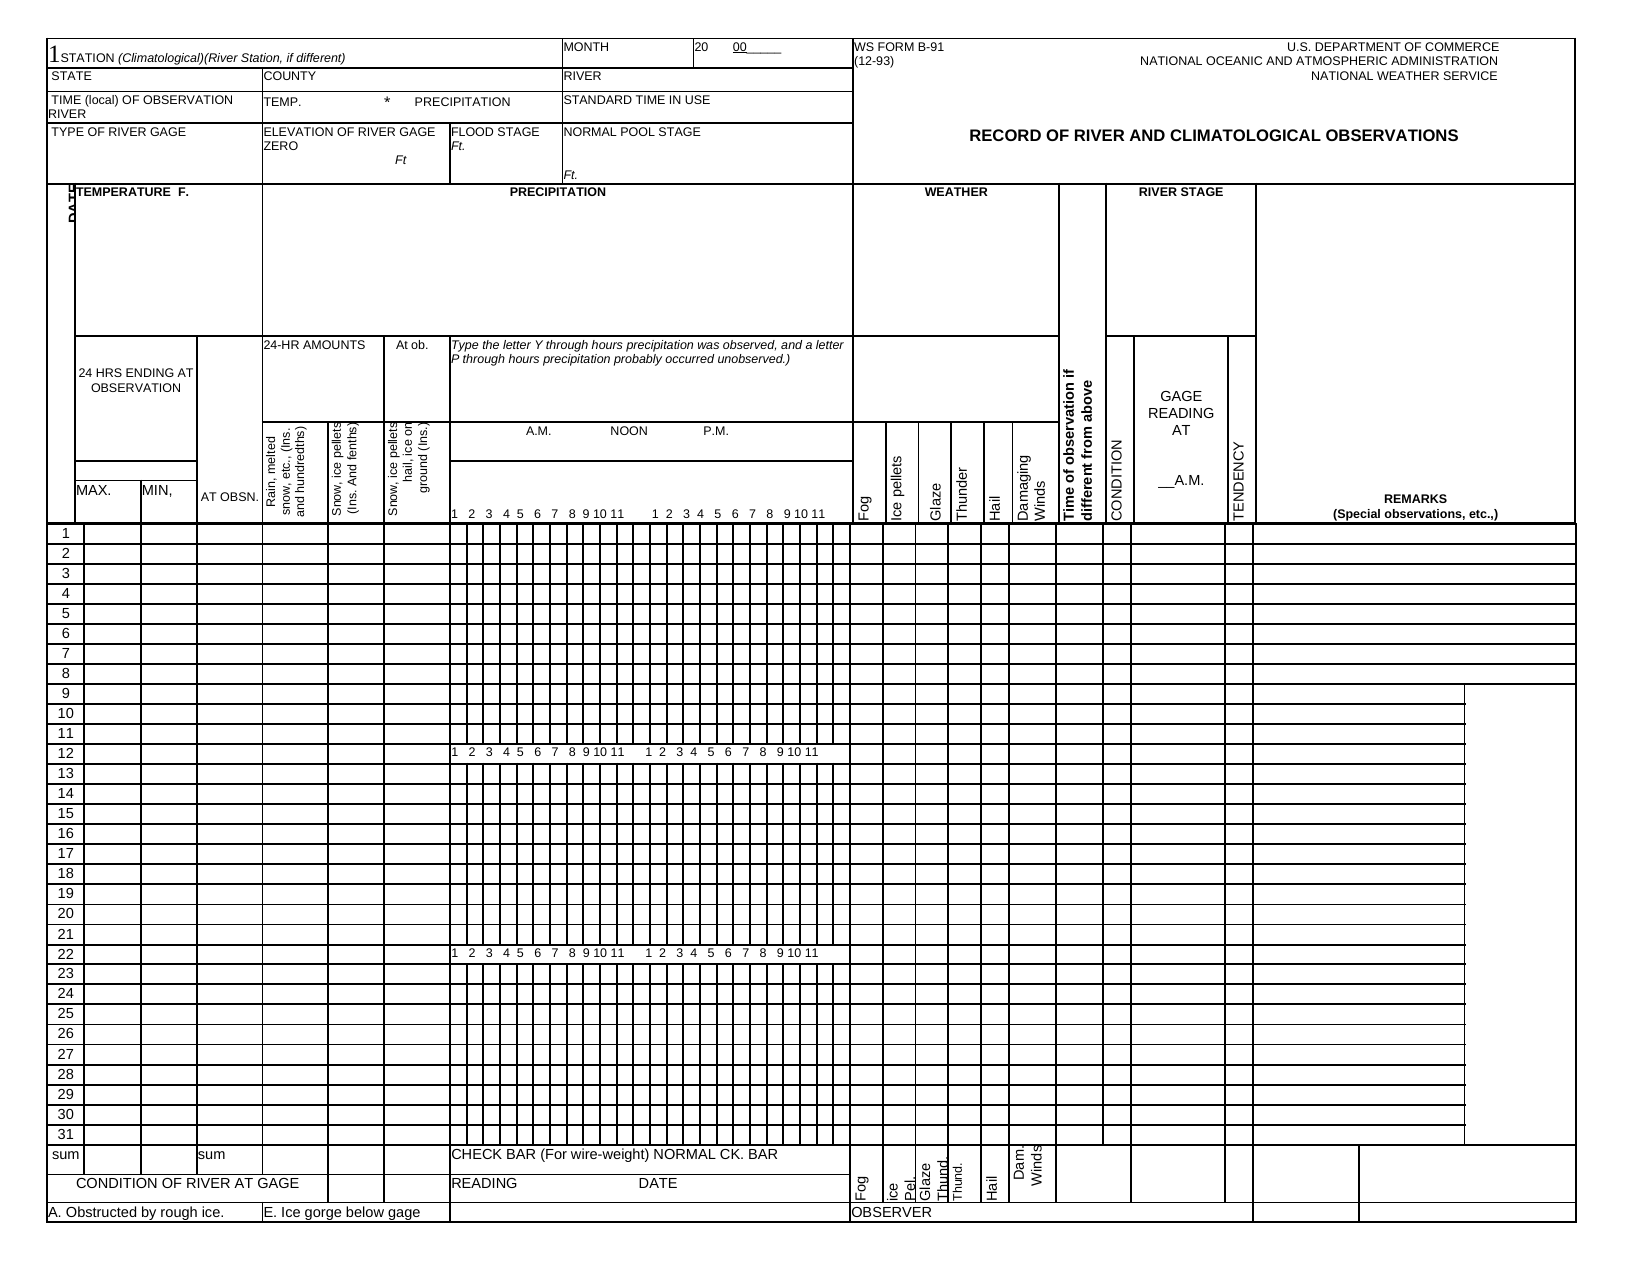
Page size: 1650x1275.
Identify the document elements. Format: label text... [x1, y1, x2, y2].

table_cell [1057, 885, 1102, 903]
table_cell [916, 1106, 947, 1124]
table_cell [916, 725, 947, 743]
table_cell [468, 765, 482, 783]
table_cell [668, 545, 682, 563]
table_cell [784, 685, 799, 703]
table_cell [801, 905, 816, 923]
table_cell [701, 1066, 716, 1084]
table_cell [1104, 585, 1130, 603]
table_cell [1226, 725, 1252, 743]
table_cell [142, 565, 196, 583]
table_cell [949, 585, 980, 603]
table_cell [684, 705, 699, 723]
table_cell [1057, 925, 1102, 944]
table_cell [1254, 946, 1464, 963]
table_cell [568, 885, 582, 903]
table_cell [1057, 905, 1102, 923]
table_cell [634, 925, 649, 944]
table_cell [718, 785, 732, 803]
table_cell [684, 1106, 699, 1124]
table_cell [818, 1106, 832, 1124]
table_cell [1226, 545, 1252, 563]
table_cell [734, 925, 749, 944]
table_cell [916, 865, 947, 883]
table_cell GAGE READING AT __A.M. [1135, 337, 1227, 522]
table_cell [801, 805, 816, 823]
table_cell [534, 685, 549, 703]
table_cell [1057, 1126, 1102, 1144]
table_cell [484, 1005, 499, 1023]
table_cell [949, 745, 980, 763]
table_cell [768, 625, 782, 643]
table_cell [451, 925, 466, 944]
table_cell [916, 1126, 947, 1144]
table_cell [484, 705, 499, 723]
table_cell [451, 565, 466, 583]
table_cell [601, 1025, 616, 1043]
table_cell [982, 725, 1008, 743]
table_cell [834, 1126, 849, 1144]
table_cell [884, 946, 915, 963]
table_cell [263, 1203, 449, 1221]
table_cell [651, 1106, 666, 1124]
table_header [718, 525, 732, 543]
table_cell [484, 765, 499, 783]
table_cell [584, 845, 599, 863]
table_cell [768, 705, 782, 723]
table_cell [1010, 745, 1055, 763]
table_cell [385, 685, 449, 703]
table_cell 24-HR AMOUNTS [263, 337, 383, 421]
table_cell [801, 1086, 816, 1104]
table_cell [718, 625, 732, 643]
table_cell [818, 765, 832, 783]
table_cell [1010, 785, 1055, 803]
table_cell [1254, 565, 1575, 583]
table_cell [1057, 805, 1102, 823]
table_cell [484, 885, 499, 903]
table_cell [834, 765, 849, 783]
table_cell [501, 845, 516, 863]
table_cell [784, 545, 799, 563]
table_cell Fog [854, 423, 885, 522]
table_cell [1226, 745, 1252, 763]
table_cell [982, 865, 1008, 883]
table_header [1254, 525, 1575, 543]
table_cell [518, 825, 532, 843]
table_cell [916, 965, 947, 983]
table_cell [884, 1005, 915, 1023]
table_cell [1132, 725, 1224, 743]
table_cell 24 HRS ENDING AT OBSERVATION [76, 337, 196, 460]
table_cell [263, 1066, 327, 1084]
table_cell [784, 965, 799, 983]
table_cell [329, 745, 383, 763]
table_cell [568, 685, 582, 703]
table_header [584, 525, 599, 543]
table_cell [718, 705, 732, 723]
table_cell [701, 1086, 716, 1104]
table_cell [818, 645, 832, 663]
table_cell [518, 685, 532, 703]
table_cell [1104, 885, 1130, 903]
table_cell [584, 765, 599, 783]
table_cell [949, 825, 980, 843]
table_cell [1254, 1146, 1358, 1202]
table_cell [684, 725, 699, 743]
table_cell [385, 1005, 449, 1023]
table_cell [1104, 565, 1130, 583]
table_cell [751, 905, 766, 923]
table_cell [501, 545, 516, 563]
table_cell [834, 625, 849, 643]
table_cell [818, 665, 832, 683]
table_cell [982, 685, 1008, 703]
table_cell 16 [48, 825, 83, 843]
table_cell [198, 825, 262, 843]
table_cell [1360, 1203, 1575, 1221]
table_cell [618, 1066, 632, 1084]
table_cell [1132, 1045, 1224, 1064]
table_cell [884, 1025, 915, 1043]
table_cell [634, 785, 649, 803]
table_cell [701, 925, 716, 944]
table_cell [884, 645, 915, 663]
table_cell [1360, 1146, 1575, 1202]
table_cell [684, 825, 699, 843]
table_cell [651, 805, 666, 823]
table_cell [718, 645, 732, 663]
table_cell [568, 845, 582, 863]
table_cell [518, 585, 532, 603]
table_cell [884, 965, 915, 983]
table_cell 26 [48, 1025, 83, 1043]
table_cell [1104, 946, 1130, 963]
table_cell [601, 845, 616, 863]
table_cell [518, 985, 532, 1003]
table_cell [385, 985, 449, 1003]
table_cell [618, 885, 632, 903]
table_cell [851, 565, 882, 583]
table_cell [718, 845, 732, 863]
table_cell CONDITION OF RIVER AT GAGE [48, 1175, 327, 1202]
table_cell [568, 1106, 582, 1124]
table_cell [534, 1005, 549, 1023]
table_cell [518, 545, 532, 563]
table_cell [385, 1146, 449, 1173]
table_cell [634, 905, 649, 923]
table_cell [768, 725, 782, 743]
table_cell Ice pellets [887, 423, 918, 522]
table_cell [551, 565, 566, 583]
table_cell [484, 865, 499, 883]
table_cell [263, 705, 327, 723]
table_cell [329, 925, 383, 944]
table_cell [718, 1025, 732, 1043]
table_cell [718, 1086, 732, 1104]
table_cell [451, 705, 466, 723]
table_cell [949, 625, 980, 643]
table_cell [198, 985, 262, 1003]
table_cell [468, 1126, 482, 1144]
table_cell [85, 1045, 140, 1064]
table_cell [1226, 1106, 1252, 1124]
table_cell Dam. Winds [1010, 1146, 1055, 1202]
table_cell [501, 765, 516, 783]
table_cell [751, 845, 766, 863]
table_cell [1254, 985, 1464, 1003]
table_cell [634, 885, 649, 903]
table_cell [568, 925, 582, 944]
table_cell [854, 337, 1058, 421]
table_cell [263, 585, 327, 603]
table_cell [385, 1045, 449, 1064]
table_cell [468, 1045, 482, 1064]
table_cell [982, 845, 1008, 863]
table_cell [568, 545, 582, 563]
table_cell [1226, 1005, 1252, 1023]
table_cell [768, 585, 782, 603]
table_header 1 [48, 525, 83, 543]
table_cell [618, 685, 632, 703]
table_header [768, 525, 782, 543]
table_cell [1254, 1086, 1464, 1104]
table_cell COUNTY [263, 69, 562, 91]
table_cell [85, 1146, 140, 1173]
table_cell [684, 905, 699, 923]
table_cell [884, 1106, 915, 1124]
table_cell 10 [48, 705, 83, 723]
table_cell [329, 905, 383, 923]
table_cell [534, 1066, 549, 1084]
table_cell [884, 805, 915, 823]
table_cell [801, 585, 816, 603]
table_cell [949, 725, 980, 743]
table_cell [263, 885, 327, 903]
table_cell [329, 965, 383, 983]
table_header STATION (Climatological)(River Station, if different) [48, 39, 562, 67]
table_cell [668, 1005, 682, 1023]
table_cell READING DATE [451, 1175, 849, 1202]
table_cell [584, 565, 599, 583]
table_cell [451, 805, 466, 823]
table_cell Time of observation if different from above [1060, 185, 1105, 522]
table_cell [734, 965, 749, 983]
table_cell [668, 625, 682, 643]
table_cell [518, 885, 532, 903]
table_cell [982, 785, 1008, 803]
table_cell [1226, 585, 1252, 603]
table_cell [329, 865, 383, 883]
table_cell [1104, 625, 1130, 643]
table_cell [198, 865, 262, 883]
table_cell [851, 1126, 882, 1144]
table_cell Fog [851, 1146, 882, 1202]
table_cell 13 [48, 765, 83, 783]
table_cell [949, 1045, 980, 1064]
table_cell [784, 1106, 799, 1124]
table_cell Snow, ice pellets hail, ice on ground (Ins.) [385, 423, 449, 522]
table_cell [634, 1066, 649, 1084]
table_cell [916, 925, 947, 944]
table_cell [834, 845, 849, 863]
table_cell [1132, 985, 1224, 1003]
table_cell [518, 665, 532, 683]
table_header WS FORM B-91 U.S. DEPARTMENT OF COMMERCE (12-93) NATIONAL OCEANIC AND ATMOSPHERIC ADMINISTRATION NATIONAL WEATHER SERVICE RECORD OF RIVER AND CLIMATOLOGICAL OBSERVATIONS [854, 39, 1574, 183]
table_cell [1010, 925, 1055, 944]
table_cell [768, 565, 782, 583]
table_cell [263, 1045, 327, 1064]
table_cell [751, 925, 766, 944]
table_cell [584, 1005, 599, 1023]
table_cell [568, 1086, 582, 1104]
table_cell [518, 1126, 532, 1144]
table_cell [501, 665, 516, 683]
table_cell [1104, 1126, 1130, 1144]
table_cell [385, 545, 449, 563]
table_cell [142, 1146, 196, 1173]
table_cell [784, 1126, 799, 1144]
table_cell [263, 825, 327, 843]
table_cell [801, 765, 816, 783]
table_cell [834, 1025, 849, 1043]
table_cell [1104, 805, 1130, 823]
table_cell [618, 565, 632, 583]
table_header [601, 525, 616, 543]
table_cell [801, 825, 816, 843]
table_header [1104, 525, 1130, 543]
table_cell [142, 665, 196, 683]
table_cell [1226, 785, 1252, 803]
table_cell [1465, 685, 1575, 1144]
table_cell [329, 985, 383, 1003]
table_cell [818, 1045, 832, 1064]
table_cell [501, 905, 516, 923]
table_cell [451, 905, 466, 923]
table_cell [768, 965, 782, 983]
table_cell [684, 685, 699, 703]
table_cell [198, 545, 262, 563]
table_cell [916, 705, 947, 723]
table_cell [834, 705, 849, 723]
table_cell [1254, 1066, 1464, 1084]
table_header [949, 525, 980, 543]
table_cell [1010, 946, 1055, 963]
table_cell [468, 685, 482, 703]
table_cell [329, 585, 383, 603]
table_cell [601, 905, 616, 923]
table_cell [784, 605, 799, 623]
table_cell At ob. [385, 337, 449, 421]
table_cell [484, 605, 499, 623]
table_cell [851, 805, 882, 823]
table_cell [884, 985, 915, 1003]
table_cell [568, 905, 582, 923]
table_cell [718, 1066, 732, 1084]
table_cell [751, 665, 766, 683]
table_cell [551, 965, 566, 983]
table_cell [534, 925, 549, 944]
table_cell [1226, 605, 1252, 623]
table_cell [982, 946, 1008, 963]
table_cell [784, 725, 799, 743]
table_cell [801, 545, 816, 563]
table_cell [601, 665, 616, 683]
table_cell [501, 1106, 516, 1124]
table_cell [1010, 605, 1055, 623]
table_cell [1104, 765, 1130, 783]
table_cell [1010, 705, 1055, 723]
table_cell [385, 845, 449, 863]
table_cell [651, 585, 666, 603]
table_cell [851, 1106, 882, 1124]
table_cell [584, 1126, 599, 1144]
table_cell 8 [48, 665, 83, 683]
table_cell [651, 685, 666, 703]
table_cell [1132, 665, 1224, 683]
table_cell [734, 665, 749, 683]
table_cell [468, 785, 482, 803]
table_cell [982, 1106, 1008, 1124]
table_cell [1104, 965, 1130, 983]
table_cell [982, 965, 1008, 983]
table_cell [982, 545, 1008, 563]
table_cell [198, 805, 262, 823]
table_cell [534, 1086, 549, 1104]
table_cell [668, 665, 682, 683]
table_cell [818, 545, 832, 563]
table_cell [718, 865, 732, 883]
table_cell [601, 805, 616, 823]
table_cell [982, 665, 1008, 683]
table_cell [851, 1086, 882, 1104]
table_cell [263, 1086, 327, 1104]
table_cell [142, 985, 196, 1003]
table_cell [484, 665, 499, 683]
table_cell [949, 645, 980, 663]
table_cell 22 [48, 946, 83, 963]
table_cell [949, 905, 980, 923]
table_cell [1132, 765, 1224, 783]
table_cell [1132, 705, 1224, 723]
table_cell [484, 685, 499, 703]
table_cell [784, 885, 799, 903]
table_cell [949, 1086, 980, 1104]
table_cell [668, 605, 682, 623]
table_cell [1057, 1146, 1130, 1202]
table_cell [784, 705, 799, 723]
table_cell [451, 685, 466, 703]
table_cell [1132, 885, 1224, 903]
table_header [916, 525, 947, 543]
table_cell [1254, 785, 1464, 803]
table_cell [1057, 1086, 1102, 1104]
table_cell [601, 565, 616, 583]
table_cell [518, 1045, 532, 1064]
table_cell [784, 785, 799, 803]
table_cell [651, 825, 666, 843]
table_cell [982, 1045, 1008, 1064]
table_cell [551, 1066, 566, 1084]
table_cell [884, 885, 915, 903]
table_cell [651, 885, 666, 903]
table_cell [751, 805, 766, 823]
table_cell [818, 845, 832, 863]
table_cell [801, 1106, 816, 1124]
table_header [451, 525, 466, 543]
table_cell [198, 585, 262, 603]
table_cell [568, 805, 582, 823]
table_cell [834, 725, 849, 743]
table_cell [684, 1126, 699, 1144]
table_cell [468, 905, 482, 923]
table_cell [834, 1086, 849, 1104]
table_header [884, 525, 915, 543]
table_cell [468, 625, 482, 643]
table_cell [329, 665, 383, 683]
table_cell [634, 545, 649, 563]
table_cell [651, 925, 666, 944]
table_cell [1010, 1106, 1055, 1124]
table_cell [601, 705, 616, 723]
table_cell [818, 865, 832, 883]
table_cell [1226, 845, 1252, 863]
table_cell [85, 946, 140, 963]
table_cell [1226, 685, 1252, 703]
table_cell [634, 825, 649, 843]
table_cell [1057, 765, 1102, 783]
table_cell [142, 645, 196, 663]
table_cell [551, 605, 566, 623]
table_cell [1254, 725, 1464, 743]
table_cell [451, 1005, 466, 1023]
table_cell [684, 925, 699, 944]
table_cell [501, 725, 516, 743]
table_cell [198, 1005, 262, 1023]
table_cell [801, 725, 816, 743]
table_cell [484, 1086, 499, 1104]
table_cell [568, 1066, 582, 1084]
table_cell [701, 685, 716, 703]
table_cell [982, 1005, 1008, 1023]
table_cell [884, 705, 915, 723]
table_cell [329, 825, 383, 843]
table_cell [701, 785, 716, 803]
table_cell [484, 585, 499, 603]
table_cell [684, 1005, 699, 1023]
table_cell [1254, 1203, 1358, 1221]
table_cell [784, 665, 799, 683]
table_cell [451, 1045, 466, 1064]
table_cell [85, 1086, 140, 1104]
table_cell [982, 905, 1008, 923]
table_cell [385, 825, 449, 843]
table_cell [263, 965, 327, 983]
table_cell [568, 725, 582, 743]
table_cell [718, 1005, 732, 1023]
table_cell [601, 785, 616, 803]
table_cell [651, 865, 666, 883]
table_cell [484, 1126, 499, 1144]
table_cell [634, 585, 649, 603]
table_cell [618, 1005, 632, 1023]
table_cell [851, 885, 882, 903]
table_cell [1104, 645, 1130, 663]
table_cell [142, 585, 196, 603]
table_cell [601, 545, 616, 563]
table_cell [834, 685, 849, 703]
table_cell [468, 1005, 482, 1023]
table_cell [949, 785, 980, 803]
table_cell [484, 645, 499, 663]
table_cell [1254, 845, 1464, 863]
table_cell [949, 1106, 980, 1124]
table_cell [701, 805, 716, 823]
table_cell [85, 785, 140, 803]
table_cell [534, 585, 549, 603]
table_cell 15 [48, 805, 83, 823]
table_cell [949, 985, 980, 1003]
table_cell [701, 625, 716, 643]
table_header [818, 525, 832, 543]
table_cell [634, 705, 649, 723]
table_cell [684, 625, 699, 643]
table_cell [601, 1005, 616, 1023]
table_cell [784, 925, 799, 944]
table_header [784, 525, 799, 543]
table_cell [329, 1066, 383, 1084]
table_cell [568, 605, 582, 623]
table_cell 28 [48, 1066, 83, 1084]
table_cell [85, 925, 140, 944]
table_cell [329, 805, 383, 823]
table_cell [584, 985, 599, 1003]
table_cell [1104, 685, 1130, 703]
table_cell [1254, 1106, 1464, 1124]
table_cell 18 [48, 865, 83, 883]
table_cell [949, 946, 980, 963]
table_cell [834, 885, 849, 903]
table_cell [518, 865, 532, 883]
table_cell [916, 885, 947, 903]
table_cell [451, 1025, 466, 1043]
table_cell [1010, 545, 1055, 563]
table_cell FLOOD STAGE Ft. [451, 124, 562, 183]
table_cell [818, 1086, 832, 1104]
table_cell [501, 965, 516, 983]
table_cell [751, 685, 766, 703]
table_cell [451, 725, 466, 743]
table_cell [834, 1005, 849, 1023]
table_cell [1226, 885, 1252, 903]
table_cell [1254, 905, 1464, 923]
table_cell [568, 1005, 582, 1023]
table_cell [784, 1025, 799, 1043]
table_cell [601, 1066, 616, 1084]
table_cell [834, 865, 849, 883]
table_cell [818, 805, 832, 823]
table_cell [734, 825, 749, 843]
table_cell [601, 625, 616, 643]
table_cell 1 2 3 4 5 6 7 8 9 10 11 1 2 3 4 5 6 7 8 9 10 11 [451, 946, 849, 963]
table_cell [851, 785, 882, 803]
table_cell [634, 1106, 649, 1124]
table_cell [701, 645, 716, 663]
table_cell [601, 645, 616, 663]
table_cell [263, 1106, 327, 1124]
table_header [534, 525, 549, 543]
table_cell [949, 845, 980, 863]
table_cell [634, 1086, 649, 1104]
table_cell [142, 905, 196, 923]
table_cell [1132, 1066, 1224, 1084]
table_cell [784, 565, 799, 583]
table_cell [1010, 1005, 1055, 1023]
table_cell [651, 845, 666, 863]
table_cell [1226, 625, 1252, 643]
table_cell [1226, 1045, 1252, 1064]
table_cell [1010, 665, 1055, 683]
table_cell [1057, 1066, 1102, 1084]
table_cell NORMAL POOL STAGE Ft. [563, 124, 852, 183]
table_cell [916, 845, 947, 863]
table_cell [198, 845, 262, 863]
table_cell [651, 725, 666, 743]
table_cell [468, 1066, 482, 1084]
table_cell [568, 825, 582, 843]
table_cell [949, 685, 980, 703]
table_cell [568, 985, 582, 1003]
table_cell [1057, 1045, 1102, 1064]
table_cell [385, 645, 449, 663]
table_cell 14 [48, 785, 83, 803]
table_cell [982, 805, 1008, 823]
table_cell [385, 805, 449, 823]
table_cell [768, 605, 782, 623]
table_cell [618, 865, 632, 883]
table_header [801, 525, 816, 543]
table_cell [1132, 565, 1224, 583]
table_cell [48, 1203, 262, 1221]
table_header [1057, 525, 1102, 543]
table_cell [601, 1126, 616, 1144]
table_cell [329, 1005, 383, 1023]
table_cell [818, 1025, 832, 1043]
table_cell [884, 585, 915, 603]
table_cell [718, 925, 732, 944]
table_cell [142, 1086, 196, 1104]
table_cell [1226, 1126, 1252, 1144]
table_cell [198, 565, 262, 583]
table_cell [1057, 725, 1102, 743]
table_cell [1254, 1045, 1464, 1064]
table_cell [1226, 1025, 1252, 1043]
table_cell [1254, 665, 1575, 683]
table_cell [1104, 825, 1130, 843]
table_cell [982, 1126, 1008, 1144]
table_cell [1057, 1005, 1102, 1023]
table_cell [568, 665, 582, 683]
table_cell [634, 845, 649, 863]
table_cell [1254, 885, 1464, 903]
table_cell [263, 785, 327, 803]
table_cell [884, 1126, 915, 1144]
table_cell [85, 1106, 140, 1124]
table_cell RIVER [563, 69, 852, 91]
table_cell [701, 865, 716, 883]
table_cell [916, 805, 947, 823]
table_cell [1226, 565, 1252, 583]
table_cell [484, 845, 499, 863]
table_header [834, 525, 849, 543]
table_cell [651, 625, 666, 643]
table_cell Thund. [949, 1146, 980, 1202]
table_cell [851, 1005, 882, 1023]
table_cell [1010, 565, 1055, 583]
table_cell [851, 645, 882, 663]
table_cell [916, 985, 947, 1003]
table_cell [501, 585, 516, 603]
table_cell TEMP. * PRECIPITATION [263, 92, 562, 122]
table_cell [584, 1066, 599, 1084]
table_cell 27 [48, 1045, 83, 1064]
table_cell [1057, 865, 1102, 883]
table_cell [801, 1005, 816, 1023]
table_cell [263, 985, 327, 1003]
table_cell [1254, 1126, 1464, 1144]
table_cell [768, 645, 782, 663]
table_cell [329, 545, 383, 563]
table_cell [668, 965, 682, 983]
table_cell [784, 765, 799, 783]
table_cell [916, 1066, 947, 1084]
table_cell [142, 1005, 196, 1023]
table_cell [801, 565, 816, 583]
table_cell [501, 605, 516, 623]
table_cell [1104, 1086, 1130, 1104]
table_cell [768, 885, 782, 903]
table_cell [949, 565, 980, 583]
table_cell [916, 645, 947, 663]
table_cell [651, 1025, 666, 1043]
table_cell [734, 805, 749, 823]
table_cell [916, 745, 947, 763]
table_cell [263, 925, 327, 944]
table_cell [1010, 1045, 1055, 1064]
table_cell [768, 845, 782, 863]
table_cell [916, 625, 947, 643]
table_cell [982, 765, 1008, 783]
table_cell [718, 965, 732, 983]
table_cell [1104, 545, 1130, 563]
table_cell [768, 805, 782, 823]
table_cell [634, 605, 649, 623]
table_cell [1057, 745, 1102, 763]
table_cell [551, 1106, 566, 1124]
table_cell [784, 1086, 799, 1104]
table_cell [718, 685, 732, 703]
table_cell [1254, 1025, 1464, 1043]
table_cell [634, 805, 649, 823]
table_cell [518, 625, 532, 643]
table_cell [601, 925, 616, 944]
table_cell [534, 545, 549, 563]
table_cell [884, 565, 915, 583]
table_cell [801, 1025, 816, 1043]
table_header [668, 525, 682, 543]
table_cell [734, 1025, 749, 1043]
table_cell [329, 885, 383, 903]
table_cell [568, 785, 582, 803]
table_cell [916, 565, 947, 583]
table_cell [329, 1126, 383, 1144]
table_cell [801, 985, 816, 1003]
table_cell [142, 946, 196, 963]
table_header [484, 525, 499, 543]
table_cell [584, 1106, 599, 1124]
table_cell 1 2 3 4 5 6 7 8 9 10 11 1 2 3 4 5 6 7 8 9 10 11 [451, 462, 852, 522]
table_cell [684, 645, 699, 663]
table_cell [468, 565, 482, 583]
table_cell [751, 1126, 766, 1144]
table_cell [668, 1106, 682, 1124]
table_cell [142, 785, 196, 803]
table_cell [534, 885, 549, 903]
table_cell [634, 985, 649, 1003]
table_cell [329, 1106, 383, 1124]
table_cell [668, 565, 682, 583]
table_cell [734, 1045, 749, 1064]
table_cell [884, 605, 915, 623]
table_cell [518, 905, 532, 923]
table_cell [1226, 645, 1252, 663]
table_cell [451, 605, 466, 623]
table_cell [142, 765, 196, 783]
table_cell [534, 1106, 549, 1124]
table_cell [668, 1025, 682, 1043]
table_cell [484, 805, 499, 823]
table_cell [518, 605, 532, 623]
table_cell [701, 1025, 716, 1043]
table_cell [518, 845, 532, 863]
table_cell [1010, 645, 1055, 663]
table_cell [85, 805, 140, 823]
table_cell [668, 805, 682, 823]
table_cell [751, 705, 766, 723]
table_cell [451, 1066, 466, 1084]
table_cell [551, 885, 566, 903]
table_cell [718, 905, 732, 923]
table_cell [198, 785, 262, 803]
table_cell [1254, 605, 1575, 623]
table_cell [618, 665, 632, 683]
table_cell [1057, 825, 1102, 843]
table_cell [1104, 985, 1130, 1003]
table_cell [734, 565, 749, 583]
table_cell [834, 825, 849, 843]
table_cell [1132, 1106, 1224, 1124]
table_cell [518, 1106, 532, 1124]
table_cell [385, 665, 449, 683]
table_cell [834, 585, 849, 603]
table_cell [1132, 745, 1224, 763]
table_cell [618, 725, 632, 743]
table_cell [801, 645, 816, 663]
table_cell [263, 565, 327, 583]
table_cell [584, 685, 599, 703]
table_cell [718, 1126, 732, 1144]
table_cell [684, 665, 699, 683]
table_cell [1132, 1146, 1224, 1202]
table_cell [451, 1086, 466, 1104]
table_cell [834, 805, 849, 823]
table_cell [1010, 1126, 1055, 1144]
table_cell [684, 885, 699, 903]
table_cell [142, 1025, 196, 1043]
table_cell [784, 865, 799, 883]
table_cell [982, 985, 1008, 1003]
table_cell [263, 865, 327, 883]
table_cell [718, 545, 732, 563]
table_cell [751, 965, 766, 983]
table_cell [263, 905, 327, 923]
table_cell Glaze Thund. [916, 1146, 947, 1202]
table_cell [85, 705, 140, 723]
table_cell 6 [48, 625, 83, 643]
table_cell [651, 905, 666, 923]
table_cell Thunder [952, 423, 983, 522]
table_cell [1057, 985, 1102, 1003]
table_cell [198, 665, 262, 683]
table_cell [751, 765, 766, 783]
table_cell [1254, 1005, 1464, 1023]
table_cell [851, 625, 882, 643]
table_cell [468, 985, 482, 1003]
table_cell [198, 946, 262, 963]
table_cell [501, 1025, 516, 1043]
table_cell [1010, 585, 1055, 603]
table_cell [385, 625, 449, 643]
table_cell [329, 785, 383, 803]
table_header [198, 525, 262, 543]
table_cell [76, 462, 196, 479]
table_cell [651, 665, 666, 683]
table_cell [1226, 865, 1252, 883]
table_cell [198, 625, 262, 643]
table_cell [584, 545, 599, 563]
table_cell [568, 645, 582, 663]
table_cell [329, 685, 383, 703]
table_cell [501, 925, 516, 944]
table_cell [263, 946, 327, 963]
table_cell [484, 565, 499, 583]
table_cell [385, 785, 449, 803]
table_cell [1132, 1025, 1224, 1043]
table_cell [142, 925, 196, 944]
table_cell [263, 1005, 327, 1023]
table_cell [818, 825, 832, 843]
table_cell [684, 545, 699, 563]
table_cell [668, 825, 682, 843]
table_cell [818, 785, 832, 803]
table_cell [534, 785, 549, 803]
table_cell [468, 885, 482, 903]
table_cell [734, 865, 749, 883]
table_cell [1057, 1106, 1102, 1124]
table_cell [568, 1045, 582, 1064]
table_cell CONDITION [1107, 337, 1133, 522]
table_cell [751, 885, 766, 903]
table_cell 3 [48, 565, 83, 583]
table_cell [329, 1045, 383, 1064]
table_header [385, 525, 449, 543]
table_cell [668, 1045, 682, 1064]
table_cell [768, 1005, 782, 1023]
table_cell [534, 605, 549, 623]
table_cell [85, 985, 140, 1003]
table_cell [784, 845, 799, 863]
table_cell [601, 885, 616, 903]
table_cell [851, 585, 882, 603]
table_cell [263, 605, 327, 623]
table_cell [618, 925, 632, 944]
table_cell [329, 946, 383, 963]
table_cell [1132, 1005, 1224, 1023]
table_cell [1226, 965, 1252, 983]
table_cell [551, 1126, 566, 1144]
table_cell [198, 645, 262, 663]
table_cell [1104, 665, 1130, 683]
table_cell [851, 685, 882, 703]
table_cell [1057, 705, 1102, 723]
table_cell [949, 885, 980, 903]
table_cell [451, 1203, 849, 1221]
table_cell [568, 1126, 582, 1144]
table_cell [718, 565, 732, 583]
table_cell [1104, 1106, 1130, 1124]
table_cell DATE [48, 185, 74, 522]
table_cell [584, 625, 599, 643]
table_cell [784, 1066, 799, 1084]
table_cell [916, 605, 947, 623]
table_cell [801, 925, 816, 944]
table_cell [484, 785, 499, 803]
table_cell [1104, 745, 1130, 763]
table_header [701, 525, 716, 543]
table_cell [1057, 545, 1102, 563]
table_cell [651, 1045, 666, 1064]
table_cell [1010, 965, 1055, 983]
table_cell [501, 685, 516, 703]
table_cell [263, 665, 327, 683]
table_header [982, 525, 1008, 543]
table_header [142, 525, 196, 543]
table_cell [584, 645, 599, 663]
table_cell [484, 905, 499, 923]
table_cell [634, 765, 649, 783]
table_cell [982, 645, 1008, 663]
table_cell [884, 1086, 915, 1104]
table_cell [501, 985, 516, 1003]
table_cell [982, 885, 1008, 903]
table_cell [668, 985, 682, 1003]
table_cell [634, 725, 649, 743]
table_cell [916, 946, 947, 963]
table_cell [734, 725, 749, 743]
table_cell [851, 925, 882, 944]
table_cell [768, 785, 782, 803]
table_cell [701, 765, 716, 783]
table_cell [601, 605, 616, 623]
table_cell [884, 545, 915, 563]
table_cell [734, 785, 749, 803]
table_cell [451, 665, 466, 683]
table_cell [584, 1045, 599, 1064]
table_cell [851, 865, 882, 883]
table_cell [701, 845, 716, 863]
table_cell [768, 985, 782, 1003]
table_cell [684, 865, 699, 883]
table_cell [851, 545, 882, 563]
table_cell [198, 745, 262, 763]
table_header 20 00_____ [694, 39, 852, 67]
table_cell [85, 605, 140, 623]
table_cell [1057, 965, 1102, 983]
table_cell [684, 805, 699, 823]
table_cell [534, 1025, 549, 1043]
table_cell [1226, 985, 1252, 1003]
table_cell [851, 665, 882, 683]
table_header [851, 525, 882, 543]
table_cell [484, 625, 499, 643]
table_cell [884, 685, 915, 703]
table_cell [949, 605, 980, 623]
table_cell [1254, 765, 1464, 783]
table_cell [551, 1045, 566, 1064]
table_cell [916, 685, 947, 703]
table_cell [768, 1025, 782, 1043]
table_cell [518, 965, 532, 983]
table_cell [551, 845, 566, 863]
table_cell [484, 545, 499, 563]
table_cell [784, 1005, 799, 1023]
table_cell [982, 605, 1008, 623]
table_cell [451, 865, 466, 883]
table_cell [949, 925, 980, 944]
table_cell [1254, 745, 1464, 763]
table_cell [916, 765, 947, 783]
table_cell [551, 665, 566, 683]
table_cell [568, 1025, 582, 1043]
table_cell [198, 965, 262, 983]
table_cell MIN, [142, 481, 196, 522]
table_cell [982, 625, 1008, 643]
table_cell CHECK BAR (For wire-weight) NORMAL CK. BAR [451, 1146, 849, 1173]
table_cell [684, 985, 699, 1003]
table_cell OBSERVER [851, 1203, 1252, 1221]
table_cell [916, 585, 947, 603]
table_cell [385, 1106, 449, 1124]
table_cell [501, 565, 516, 583]
table_cell [518, 925, 532, 944]
table_cell [85, 625, 140, 643]
table_cell [501, 805, 516, 823]
table_cell [884, 725, 915, 743]
table_cell [618, 545, 632, 563]
table_cell [534, 825, 549, 843]
table_cell [601, 685, 616, 703]
table_cell [85, 665, 140, 683]
table_cell 5 [48, 605, 83, 623]
table_cell [568, 565, 582, 583]
table_cell [329, 565, 383, 583]
table_header [518, 525, 532, 543]
table_cell [982, 825, 1008, 843]
table_cell sum [198, 1146, 262, 1173]
table_cell Rain, melted snow, etc., (Ins. and hundredths) [263, 423, 327, 522]
table_cell [534, 965, 549, 983]
table_cell [534, 805, 549, 823]
table_cell [385, 705, 449, 723]
table_cell [85, 545, 140, 563]
table_cell ice Pel. [884, 1146, 915, 1202]
table_cell [884, 1045, 915, 1064]
table_cell [618, 845, 632, 863]
table_cell [518, 645, 532, 663]
table_cell [734, 985, 749, 1003]
table_cell [501, 1086, 516, 1104]
table_cell [834, 985, 849, 1003]
table_cell [1010, 845, 1055, 863]
table_cell [85, 645, 140, 663]
table_cell [142, 1045, 196, 1064]
table_cell [198, 1045, 262, 1064]
table_cell [601, 765, 616, 783]
table_cell 11 [48, 725, 83, 743]
table_cell [851, 1025, 882, 1043]
table_cell [1254, 585, 1575, 603]
table_cell [468, 805, 482, 823]
table_cell [668, 1086, 682, 1104]
table_cell [198, 1066, 262, 1084]
table_header [1226, 525, 1252, 543]
table_cell [1226, 1146, 1252, 1202]
table_cell [734, 1106, 749, 1124]
table_cell [718, 825, 732, 843]
table_cell [768, 765, 782, 783]
table_cell [142, 545, 196, 563]
table_cell [385, 925, 449, 944]
table_cell [768, 825, 782, 843]
table_cell [518, 1086, 532, 1104]
table_cell [451, 545, 466, 563]
table_cell [551, 825, 566, 843]
table_cell [568, 965, 582, 983]
table_cell [818, 625, 832, 643]
table_cell [1010, 725, 1055, 743]
table_cell [618, 805, 632, 823]
table_cell [701, 985, 716, 1003]
table_cell [1104, 1045, 1130, 1064]
table_cell [668, 905, 682, 923]
table_cell [851, 745, 882, 763]
table_cell [263, 1126, 327, 1144]
table_cell [468, 705, 482, 723]
table_cell [329, 705, 383, 723]
table_cell 25 [48, 1005, 83, 1023]
table_cell [668, 645, 682, 663]
table_cell [851, 946, 882, 963]
table_cell [551, 685, 566, 703]
table_cell [468, 865, 482, 883]
table_cell [142, 965, 196, 983]
table_cell [1226, 805, 1252, 823]
table_cell [834, 1106, 849, 1124]
table_cell [198, 1106, 262, 1124]
table_cell [551, 925, 566, 944]
table_cell [329, 1146, 383, 1173]
table_cell [618, 1045, 632, 1064]
table_cell [551, 545, 566, 563]
table_cell [668, 705, 682, 723]
table_cell [651, 1066, 666, 1084]
table_cell [85, 965, 140, 983]
table_cell [85, 1126, 140, 1144]
table_cell [851, 985, 882, 1003]
table_cell [385, 1025, 449, 1043]
table_cell sum [48, 1146, 83, 1173]
table_cell [501, 1005, 516, 1023]
table_cell [1010, 1025, 1055, 1043]
table_cell [751, 1005, 766, 1023]
table_cell [618, 905, 632, 923]
table_cell [1254, 685, 1464, 703]
table_cell [584, 725, 599, 743]
table_cell [501, 785, 516, 803]
table_cell [198, 1126, 262, 1144]
table_cell [1057, 665, 1102, 683]
table_cell [634, 645, 649, 663]
table_cell TYPE OF RIVER GAGE [48, 124, 262, 183]
table_cell [329, 1175, 383, 1202]
table_cell [884, 925, 915, 944]
table_cell [701, 585, 716, 603]
table_cell [551, 1025, 566, 1043]
table_header [1010, 525, 1055, 543]
table_cell [834, 605, 849, 623]
table_cell [801, 1126, 816, 1144]
table_cell [751, 605, 766, 623]
table_cell [584, 825, 599, 843]
table_cell [1226, 1086, 1252, 1104]
table_cell [701, 1045, 716, 1064]
table_cell [584, 605, 599, 623]
table_cell [385, 1126, 449, 1144]
table_cell [651, 985, 666, 1003]
table_cell [1104, 605, 1130, 623]
table_cell [85, 865, 140, 883]
table_cell [651, 1005, 666, 1023]
table_cell [451, 825, 466, 843]
table_cell [1010, 1066, 1055, 1084]
table_cell [651, 1126, 666, 1144]
table_cell [751, 725, 766, 743]
table_cell [551, 985, 566, 1003]
table_cell [568, 625, 582, 643]
table_cell [85, 1005, 140, 1023]
table_cell [718, 1045, 732, 1064]
table_cell [818, 985, 832, 1003]
table_cell [949, 765, 980, 783]
table_cell [734, 545, 749, 563]
table_cell [85, 885, 140, 903]
table_cell [142, 865, 196, 883]
table_cell [263, 805, 327, 823]
table_cell [651, 565, 666, 583]
table_cell [468, 585, 482, 603]
table_cell [518, 725, 532, 743]
table_cell STANDARD TIME IN USE [563, 92, 852, 122]
table_cell A.M. NOON P.M. [451, 423, 852, 460]
table_cell 23 [48, 965, 83, 983]
table_cell [385, 565, 449, 583]
table_cell [1010, 1086, 1055, 1104]
table_cell [198, 705, 262, 723]
table_cell [1057, 645, 1102, 663]
table_cell [701, 1005, 716, 1023]
table_header [329, 525, 383, 543]
table_cell [1132, 946, 1224, 963]
table_cell [701, 665, 716, 683]
table_cell [468, 665, 482, 683]
table_cell [684, 965, 699, 983]
table_cell [751, 1086, 766, 1104]
table_cell [263, 725, 327, 743]
table_cell [142, 885, 196, 903]
table_cell [701, 965, 716, 983]
table_cell [1057, 946, 1102, 963]
table_cell [1132, 965, 1224, 983]
table_cell [784, 905, 799, 923]
table_cell [884, 905, 915, 923]
table_cell [1254, 625, 1575, 643]
table_cell [601, 585, 616, 603]
table_cell [784, 985, 799, 1003]
table_cell [884, 865, 915, 883]
table_cell [701, 565, 716, 583]
table_cell [534, 565, 549, 583]
table_cell [551, 805, 566, 823]
table_cell [818, 605, 832, 623]
table_cell [734, 1126, 749, 1144]
table_cell [668, 685, 682, 703]
table_cell 4 [48, 585, 83, 603]
table_cell [818, 965, 832, 983]
table_cell [751, 625, 766, 643]
table_cell [734, 625, 749, 643]
table_cell [551, 705, 566, 723]
table_cell [85, 745, 140, 763]
table_cell [601, 965, 616, 983]
table_cell [634, 1005, 649, 1023]
table_cell [884, 845, 915, 863]
table_cell [501, 705, 516, 723]
table_cell [484, 985, 499, 1003]
table_cell [916, 785, 947, 803]
table_cell [982, 585, 1008, 603]
table_cell [884, 625, 915, 643]
table_cell [701, 825, 716, 843]
table_cell [484, 725, 499, 743]
table_cell [718, 1106, 732, 1124]
table_cell [1254, 645, 1575, 663]
table_cell [982, 1025, 1008, 1043]
table_cell [451, 885, 466, 903]
table_cell [198, 685, 262, 703]
table_cell [584, 1025, 599, 1043]
table_cell [451, 785, 466, 803]
table_cell [718, 885, 732, 903]
table_cell [385, 885, 449, 903]
table_cell [618, 1086, 632, 1104]
table_cell [584, 965, 599, 983]
table_cell TEMPERATURE F. [76, 185, 262, 335]
table_cell [142, 605, 196, 623]
table_cell [668, 865, 682, 883]
table_cell [618, 985, 632, 1003]
table_cell [329, 1025, 383, 1043]
table_cell [385, 725, 449, 743]
table_cell [329, 1086, 383, 1104]
table_cell [668, 925, 682, 944]
table_cell [534, 845, 549, 863]
table_cell [751, 865, 766, 883]
table_cell [584, 1086, 599, 1104]
table_cell [851, 705, 882, 723]
table_cell [451, 625, 466, 643]
table_cell [1226, 665, 1252, 683]
table_cell [385, 585, 449, 603]
table_cell [684, 765, 699, 783]
table_cell [263, 1146, 327, 1173]
table_cell [634, 565, 649, 583]
table_cell [584, 785, 599, 803]
table_cell [634, 965, 649, 983]
table_cell [1104, 925, 1130, 944]
table_cell [198, 925, 262, 944]
table_cell Snow, ice pellets (Ins. And fenths) [329, 423, 383, 522]
table_cell [801, 705, 816, 723]
table_cell [142, 745, 196, 763]
table_cell [618, 585, 632, 603]
table_cell [142, 1066, 196, 1084]
table_cell [916, 1045, 947, 1064]
table_cell [1057, 1025, 1102, 1043]
table_cell Hail [985, 423, 1012, 522]
table_cell [784, 645, 799, 663]
table_cell [1226, 925, 1252, 944]
table_cell [385, 1175, 449, 1202]
table_cell [818, 1126, 832, 1144]
table_cell [551, 725, 566, 743]
table_cell 29 [48, 1086, 83, 1104]
table_cell [484, 1045, 499, 1064]
table_cell [1254, 545, 1575, 563]
table_cell [618, 1025, 632, 1043]
table_cell [484, 1066, 499, 1084]
table_cell [768, 1106, 782, 1124]
table_cell [468, 1025, 482, 1043]
table_cell [85, 685, 140, 703]
table_cell [751, 1025, 766, 1043]
table_cell [884, 1066, 915, 1084]
table_cell [518, 705, 532, 723]
table_cell [601, 1045, 616, 1064]
table_cell [701, 705, 716, 723]
table_header [551, 525, 566, 543]
table_cell [916, 1005, 947, 1023]
table_cell [949, 1005, 980, 1023]
table_cell [385, 946, 449, 963]
table_cell [468, 925, 482, 944]
table_cell [85, 565, 140, 583]
table_cell [1226, 825, 1252, 843]
table_cell [551, 625, 566, 643]
table_cell [1254, 925, 1464, 944]
table_cell [534, 645, 549, 663]
table_cell TENDENCY [1229, 337, 1255, 522]
table_cell [85, 1066, 140, 1084]
table_cell [751, 1106, 766, 1124]
table_cell [1104, 1066, 1130, 1084]
table_cell [1057, 625, 1102, 643]
table_cell [618, 765, 632, 783]
table_header [634, 525, 649, 543]
table_cell [601, 865, 616, 883]
table_cell [85, 845, 140, 863]
table_cell ELEVATION OF RIVER GAGE ZERO Ft [263, 124, 449, 183]
table_cell [263, 685, 327, 703]
table_cell [551, 645, 566, 663]
table_cell [534, 625, 549, 643]
table_cell [751, 985, 766, 1003]
table_cell 31 [48, 1126, 83, 1144]
table_cell [851, 1045, 882, 1064]
table_cell [551, 785, 566, 803]
table_cell [142, 1106, 196, 1124]
table_cell [568, 585, 582, 603]
table_cell [551, 1005, 566, 1023]
table_cell [818, 925, 832, 944]
table_cell [884, 765, 915, 783]
table_cell [468, 845, 482, 863]
table_cell TIME (local) OF OBSERVATION RIVER [48, 92, 262, 122]
table_cell [263, 625, 327, 643]
table_cell [734, 765, 749, 783]
table_cell [651, 965, 666, 983]
table_cell Damaging Winds [1013, 423, 1058, 522]
table_cell [1226, 765, 1252, 783]
table_cell [1057, 845, 1102, 863]
table_cell [484, 1025, 499, 1043]
table_cell [701, 905, 716, 923]
table_cell [1057, 585, 1102, 603]
table_cell [451, 845, 466, 863]
table_cell [1010, 765, 1055, 783]
table_cell [801, 845, 816, 863]
table_header [501, 525, 516, 543]
table_cell [584, 705, 599, 723]
table_cell [1104, 785, 1130, 803]
table_cell [851, 1066, 882, 1084]
table_cell [1104, 845, 1130, 863]
table_cell [668, 845, 682, 863]
table_cell [85, 585, 140, 603]
table_cell 1 2 3 4 5 6 7 8 9 10 11 1 2 3 4 5 6 7 8 9 10 11 [451, 745, 849, 763]
table_cell [734, 645, 749, 663]
table_cell [501, 625, 516, 643]
table_cell [834, 565, 849, 583]
table_cell [518, 785, 532, 803]
table_cell [801, 865, 816, 883]
table_cell [916, 905, 947, 923]
table_cell [734, 1086, 749, 1104]
table_cell [1104, 1025, 1130, 1043]
table_cell [451, 985, 466, 1003]
table_cell [818, 585, 832, 603]
table_cell [1254, 805, 1464, 823]
table_cell [818, 885, 832, 903]
table_cell [484, 825, 499, 843]
table_cell [768, 865, 782, 883]
table_cell [684, 1066, 699, 1084]
table_cell [718, 765, 732, 783]
table_cell [801, 1045, 816, 1064]
table_cell PRECIPITATION [263, 185, 852, 335]
table_cell [818, 565, 832, 583]
table_cell [484, 925, 499, 944]
table_cell [484, 1106, 499, 1124]
table_cell [768, 1086, 782, 1104]
table_cell [784, 805, 799, 823]
table_cell [501, 825, 516, 843]
table_cell [834, 905, 849, 923]
table_cell [142, 845, 196, 863]
table_cell [851, 965, 882, 983]
table_cell [584, 805, 599, 823]
table_cell [451, 1126, 466, 1144]
table_cell [949, 1126, 980, 1144]
table_cell [734, 705, 749, 723]
table_cell [468, 965, 482, 983]
table_cell [1132, 925, 1224, 944]
table_cell [534, 905, 549, 923]
table_cell [718, 605, 732, 623]
table_cell [818, 1066, 832, 1084]
table_cell [751, 565, 766, 583]
table_cell [768, 925, 782, 944]
table_cell [668, 725, 682, 743]
table_cell [1132, 685, 1224, 703]
table_cell 7 [48, 645, 83, 663]
table_cell [601, 725, 616, 743]
table_cell [385, 1066, 449, 1084]
table_cell [634, 1045, 649, 1064]
table_cell [385, 745, 449, 763]
table_cell [718, 665, 732, 683]
table_cell [534, 765, 549, 783]
table_cell [329, 625, 383, 643]
table_cell 21 [48, 925, 83, 944]
table_cell [385, 605, 449, 623]
table_cell [982, 745, 1008, 763]
table_cell AT OBSN. [198, 337, 262, 522]
table_cell [85, 825, 140, 843]
table_cell [916, 665, 947, 683]
table_cell [768, 685, 782, 703]
table_cell [668, 1126, 682, 1144]
table_cell [518, 1005, 532, 1023]
table_cell [684, 1045, 699, 1064]
table_cell [198, 725, 262, 743]
table_cell [651, 705, 666, 723]
table_cell [851, 725, 882, 743]
table_cell [734, 1066, 749, 1084]
table_cell [801, 965, 816, 983]
table_cell 12 [48, 745, 83, 763]
table_cell [751, 645, 766, 663]
table_cell [701, 1126, 716, 1144]
table_cell [668, 785, 682, 803]
table_cell [1254, 825, 1464, 843]
table_cell [584, 585, 599, 603]
table_cell [451, 765, 466, 783]
table_cell [1132, 645, 1224, 663]
table_cell [1226, 946, 1252, 963]
table_cell STATE [48, 69, 262, 91]
table_cell [916, 1086, 947, 1104]
table_cell [534, 665, 549, 683]
table_cell [982, 565, 1008, 583]
table_cell [1132, 865, 1224, 883]
table_cell [468, 1086, 482, 1104]
table_cell [1254, 705, 1464, 723]
table_cell [263, 745, 327, 763]
table_cell [651, 645, 666, 663]
table_cell [818, 705, 832, 723]
table_cell [751, 545, 766, 563]
table_cell [1226, 905, 1252, 923]
table_cell [949, 865, 980, 883]
table_cell [651, 1086, 666, 1104]
table_cell [518, 805, 532, 823]
table_cell [551, 905, 566, 923]
table_header [85, 525, 140, 543]
table_cell [568, 705, 582, 723]
table_cell [1132, 1126, 1224, 1144]
table_cell [451, 585, 466, 603]
table_cell [198, 1025, 262, 1043]
table_cell [916, 1025, 947, 1043]
table_header [468, 525, 482, 543]
table_cell [751, 785, 766, 803]
table_cell [1132, 905, 1224, 923]
table_cell [684, 1086, 699, 1104]
table_cell [701, 545, 716, 563]
table_cell [634, 865, 649, 883]
table_cell [801, 785, 816, 803]
table_cell [1104, 705, 1130, 723]
table_cell [534, 865, 549, 883]
table_cell [1254, 965, 1464, 983]
table_cell [451, 1106, 466, 1124]
table_cell [385, 865, 449, 883]
table_cell [651, 545, 666, 563]
table_cell [601, 985, 616, 1003]
table_cell [1010, 865, 1055, 883]
table_header [734, 525, 749, 543]
table_cell [684, 605, 699, 623]
table_cell [834, 545, 849, 563]
table_cell [768, 1126, 782, 1144]
table_cell [1104, 1005, 1130, 1023]
table_cell [142, 685, 196, 703]
table_cell Hail [982, 1146, 1008, 1202]
table_cell [534, 1045, 549, 1064]
table_cell [949, 705, 980, 723]
table_cell [601, 825, 616, 843]
table_cell [701, 605, 716, 623]
table_cell [768, 1045, 782, 1064]
table_cell [618, 705, 632, 723]
table_cell [884, 745, 915, 763]
table_cell [618, 825, 632, 843]
table_header [263, 525, 327, 543]
table_cell [198, 905, 262, 923]
table_cell 24 [48, 985, 83, 1003]
table_cell [534, 985, 549, 1003]
table_cell [142, 825, 196, 843]
table_cell [263, 845, 327, 863]
table_header [568, 525, 582, 543]
table_cell [949, 965, 980, 983]
table_cell [618, 645, 632, 663]
table_cell [263, 545, 327, 563]
table_header [618, 525, 632, 543]
table_cell REMARKS (Special observations, etc.,) [1257, 185, 1574, 522]
table_cell [534, 725, 549, 743]
table_cell [329, 845, 383, 863]
table_cell [518, 765, 532, 783]
table_cell [1254, 865, 1464, 883]
table_cell [634, 1126, 649, 1144]
table_cell [85, 725, 140, 743]
table_cell [618, 625, 632, 643]
table_cell [468, 545, 482, 563]
table_cell [684, 785, 699, 803]
table_cell [851, 845, 882, 863]
table_cell [818, 725, 832, 743]
table_cell [534, 1126, 549, 1144]
table_cell [142, 725, 196, 743]
table_cell [784, 1045, 799, 1064]
table_cell [651, 785, 666, 803]
table_cell [1010, 985, 1055, 1003]
table_cell [1010, 825, 1055, 843]
table_cell [834, 645, 849, 663]
table_cell [385, 1086, 449, 1104]
table_cell [684, 585, 699, 603]
table_cell [751, 825, 766, 843]
table_cell [198, 605, 262, 623]
table_header MONTH [563, 39, 693, 67]
table_cell [1132, 545, 1224, 563]
table_cell [1132, 785, 1224, 803]
table_cell [601, 1086, 616, 1104]
table_header [751, 525, 766, 543]
table_cell [85, 765, 140, 783]
table_cell [834, 925, 849, 944]
table_cell [701, 1106, 716, 1124]
table_cell [982, 1086, 1008, 1104]
table_cell [584, 905, 599, 923]
table_cell [1226, 705, 1252, 723]
table_cell [768, 905, 782, 923]
table_cell [784, 585, 799, 603]
table_cell [551, 865, 566, 883]
table_cell [634, 1025, 649, 1043]
table_cell [1057, 565, 1102, 583]
table_cell [684, 565, 699, 583]
table_cell 2 [48, 545, 83, 563]
table_cell [982, 705, 1008, 723]
table_header [684, 525, 699, 543]
table_cell [818, 1005, 832, 1023]
table_cell [784, 825, 799, 843]
table_cell RIVER STAGE [1107, 185, 1255, 335]
table_cell [584, 665, 599, 683]
table_cell [718, 985, 732, 1003]
table_cell [668, 585, 682, 603]
table_cell [1057, 605, 1102, 623]
table_cell [1057, 685, 1102, 703]
table_cell [718, 725, 732, 743]
table_cell [142, 705, 196, 723]
table_cell [751, 585, 766, 603]
table_cell [834, 1045, 849, 1064]
table_cell [834, 785, 849, 803]
table_cell [949, 1025, 980, 1043]
table_cell [949, 1066, 980, 1084]
table_cell [468, 605, 482, 623]
table_cell [1132, 585, 1224, 603]
table_cell [768, 665, 782, 683]
table_cell [1104, 905, 1130, 923]
table_cell [1010, 805, 1055, 823]
table_cell [518, 1066, 532, 1084]
table_cell MAX. [76, 481, 140, 522]
table_cell [468, 645, 482, 663]
table_cell [734, 685, 749, 703]
table_cell [263, 645, 327, 663]
table_cell [1104, 865, 1130, 883]
table_cell [142, 625, 196, 643]
table_cell [1132, 1086, 1224, 1104]
table_cell [734, 885, 749, 903]
table_cell [734, 585, 749, 603]
table_cell Glaze [919, 423, 950, 522]
table_cell [634, 685, 649, 703]
table_cell [718, 585, 732, 603]
table_cell [329, 645, 383, 663]
table_cell [651, 605, 666, 623]
table_cell [851, 765, 882, 783]
table_cell [818, 685, 832, 703]
table_cell [618, 1106, 632, 1124]
table_header [1132, 525, 1224, 543]
table_cell [618, 605, 632, 623]
table_cell [263, 1025, 327, 1043]
table_cell [751, 1066, 766, 1084]
table_cell [1132, 605, 1224, 623]
table_cell [618, 785, 632, 803]
table_cell [668, 1066, 682, 1084]
table_cell [734, 1005, 749, 1023]
table_cell [734, 845, 749, 863]
table_cell [851, 605, 882, 623]
table_cell Type the letter Y through hours precipitation was observed, and a letter P through hours precipitation probably occurred unobserved.) [451, 337, 852, 421]
table_cell [734, 605, 749, 623]
table_cell [784, 625, 799, 643]
table_cell [518, 565, 532, 583]
table_cell [484, 965, 499, 983]
table_cell [618, 1126, 632, 1144]
table_cell [916, 545, 947, 563]
table_cell [468, 825, 482, 843]
table_cell [1057, 785, 1102, 803]
table_cell [584, 885, 599, 903]
table_cell [1132, 805, 1224, 823]
table_cell [385, 905, 449, 923]
table_cell [768, 1066, 782, 1084]
table_cell [982, 925, 1008, 944]
table_cell [884, 785, 915, 803]
table_cell [329, 765, 383, 783]
table_header [651, 525, 666, 543]
table_cell [198, 885, 262, 903]
table_cell [451, 965, 466, 983]
table_cell [329, 605, 383, 623]
table_cell [451, 645, 466, 663]
table_cell [618, 965, 632, 983]
table_cell [601, 1106, 616, 1124]
table_cell 19 [48, 885, 83, 903]
table_cell [916, 825, 947, 843]
table_cell [568, 865, 582, 883]
table_cell [684, 845, 699, 863]
table_cell [142, 805, 196, 823]
table_cell [949, 665, 980, 683]
table_cell [142, 1126, 196, 1144]
table_cell 17 [48, 845, 83, 863]
table_cell [801, 605, 816, 623]
table_cell [1132, 625, 1224, 643]
table_cell [718, 805, 732, 823]
table_cell [651, 765, 666, 783]
table_cell [584, 865, 599, 883]
table_cell [1226, 1066, 1252, 1084]
table_cell [751, 1045, 766, 1064]
table_cell [198, 1086, 262, 1104]
table_cell [501, 885, 516, 903]
table_cell 30 [48, 1106, 83, 1124]
table_cell [568, 765, 582, 783]
table_cell [1132, 845, 1224, 863]
table_cell [834, 665, 849, 683]
table_cell [584, 925, 599, 944]
table_cell WEATHER [854, 185, 1058, 335]
table_cell [949, 805, 980, 823]
table_cell [634, 665, 649, 683]
table_cell [551, 765, 566, 783]
table_cell [851, 825, 882, 843]
table_cell [501, 1045, 516, 1064]
table_cell [501, 1126, 516, 1144]
table_cell [518, 1025, 532, 1043]
table_cell [851, 905, 882, 923]
table_cell [85, 905, 140, 923]
table_cell [701, 885, 716, 903]
table_cell [534, 705, 549, 723]
table_cell [329, 725, 383, 743]
table_cell [468, 1106, 482, 1124]
table_cell [801, 1066, 816, 1084]
table_cell [801, 685, 816, 703]
table_cell [801, 885, 816, 903]
table_cell [982, 1066, 1008, 1084]
table_cell [818, 905, 832, 923]
table_cell [1010, 885, 1055, 903]
table_cell [668, 765, 682, 783]
table_cell [701, 725, 716, 743]
table_cell [501, 645, 516, 663]
table_cell [468, 725, 482, 743]
table_cell [1010, 685, 1055, 703]
table_cell [1104, 725, 1130, 743]
table_cell [949, 545, 980, 563]
table_cell [801, 665, 816, 683]
table_cell [1132, 825, 1224, 843]
table_cell [501, 865, 516, 883]
table_cell [263, 765, 327, 783]
table_cell [801, 625, 816, 643]
table_cell 9 [48, 685, 83, 703]
table_cell [1010, 905, 1055, 923]
table_cell [834, 965, 849, 983]
table_cell [1010, 625, 1055, 643]
table_cell [834, 1066, 849, 1084]
table_cell [551, 585, 566, 603]
table_cell [768, 545, 782, 563]
table_cell 20 [48, 905, 83, 923]
table_cell [684, 1025, 699, 1043]
table_cell [634, 625, 649, 643]
table_cell [884, 825, 915, 843]
table_cell [385, 765, 449, 783]
table_cell [734, 905, 749, 923]
table_cell [85, 1025, 140, 1043]
table_cell [668, 885, 682, 903]
table_cell [198, 765, 262, 783]
table_cell [501, 1066, 516, 1084]
table_cell [385, 965, 449, 983]
table_cell [551, 1086, 566, 1104]
table_cell [884, 665, 915, 683]
